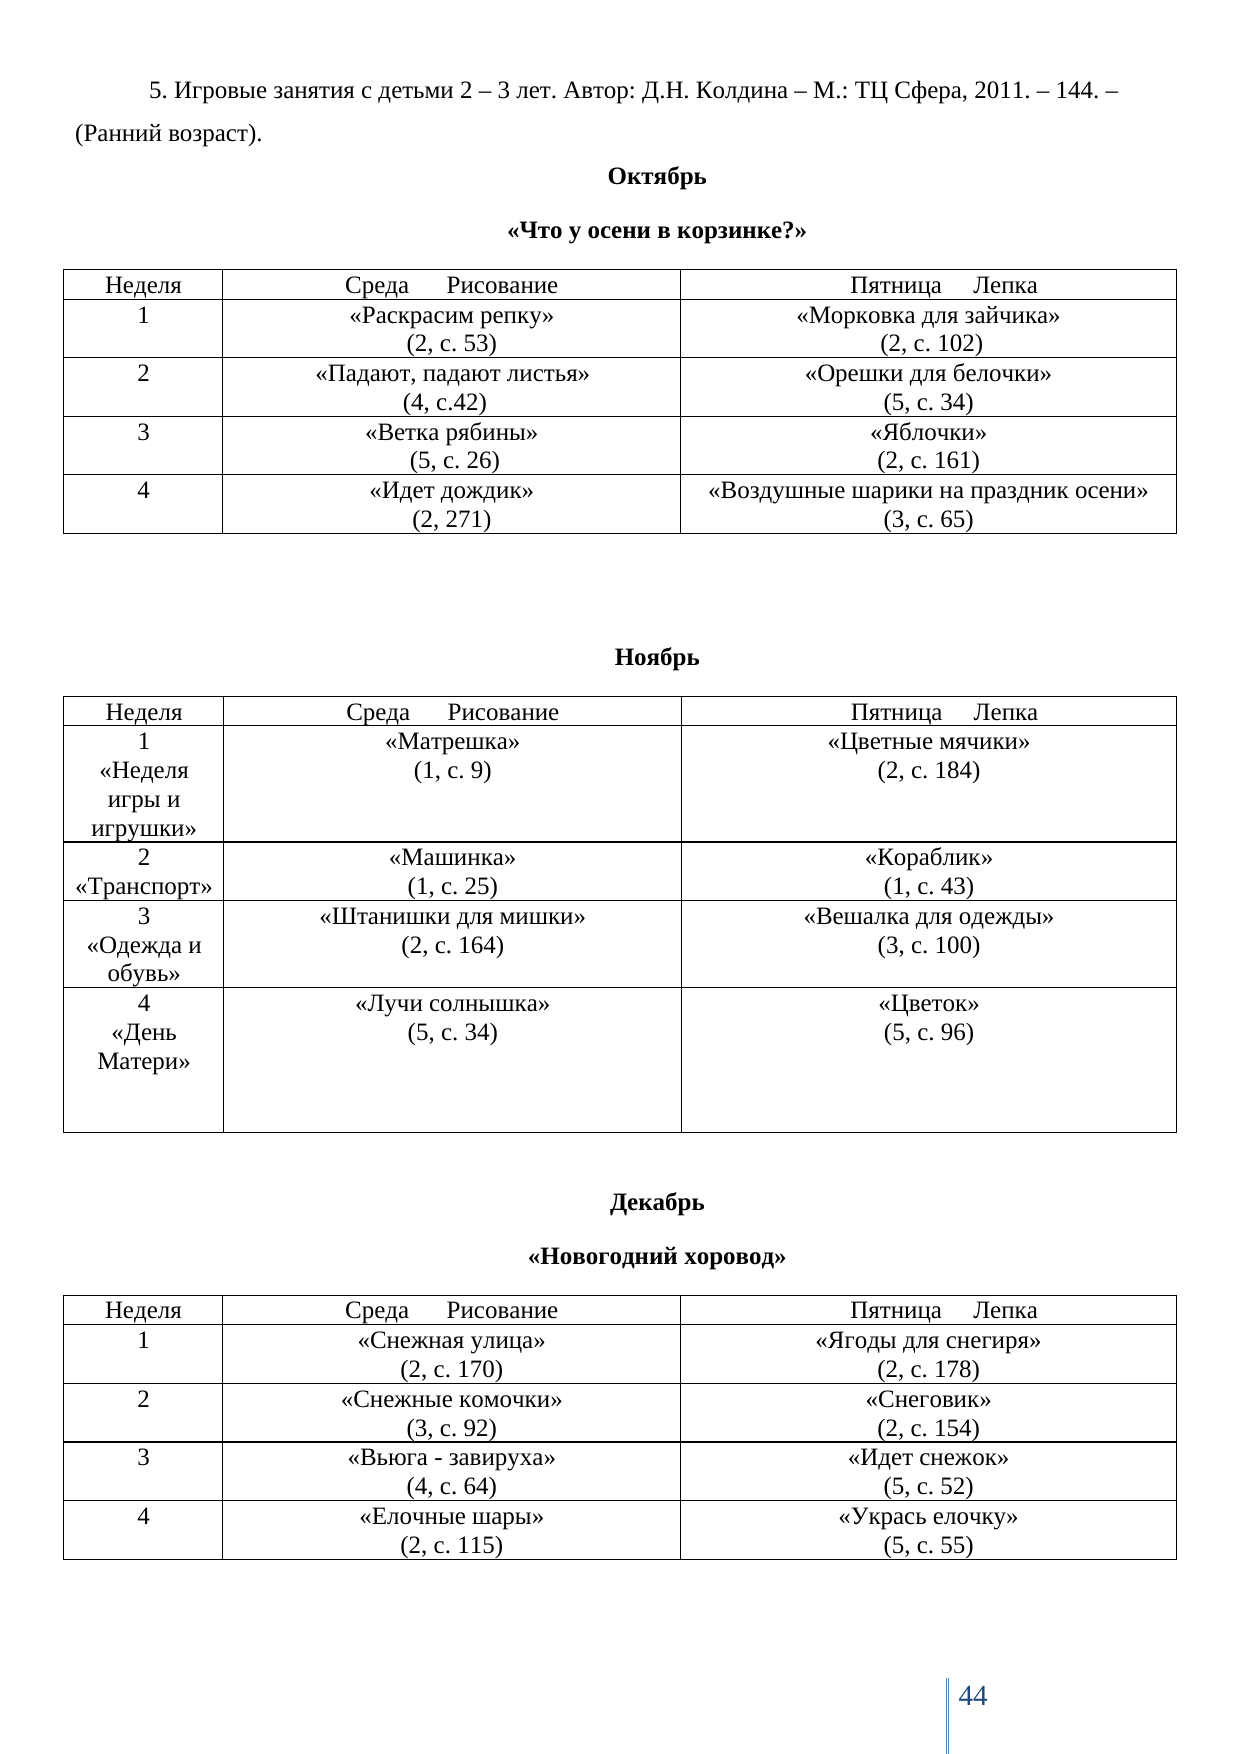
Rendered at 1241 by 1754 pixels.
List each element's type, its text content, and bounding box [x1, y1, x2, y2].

table_cell «Орешки для белочки» (5, с. 34) [681, 358, 1176, 416]
table_cell «Матрешка» (1, с. 9) [224, 726, 681, 841]
table_cell 1 [64, 1325, 222, 1383]
table_cell 4 [64, 1501, 222, 1558]
text 5. Игровые занятия с детьми 2 – 3 лет. Автор: Д.Н. Колдина – М.: ТЦ Сфера, 2011. – 144. – (Ранний возраст). [75, 75, 1165, 147]
table_cell «Снежные комочки» (3, с. 92) [223, 1384, 680, 1441]
table_cell «Цветные мячики» (2, с. 184) [682, 726, 1176, 841]
table_header Пятница Лепка [682, 697, 1176, 725]
text «Что у осени в корзинке?» [75, 215, 1165, 244]
table_cell 3 [64, 417, 222, 474]
table_cell «Морковка для зайчика» (2, с. 102) [681, 300, 1176, 357]
table_cell 2 [64, 1384, 222, 1441]
table_cell 2 «Транспорт» [64, 843, 223, 900]
table_cell «Ягоды для снегиря» (2, с. 178) [681, 1325, 1176, 1383]
table_cell «Падают, падают листья» (4, с.42) [223, 358, 680, 416]
table_header Пятница Лепка [681, 1296, 1176, 1324]
table_header Неделя [64, 697, 223, 725]
text «Новогодний хоровод» [75, 1241, 1165, 1269]
table_cell «Штанишки для мишки» (2, с. 164) [224, 901, 681, 987]
table_cell «Машинка» (1, с. 25) [224, 843, 681, 900]
text Декабрь [75, 1187, 1165, 1216]
table_cell «Лучи солнышка» (5, с. 34) [224, 988, 681, 1132]
table_cell 4 [64, 475, 222, 533]
table_cell «Укрась елочку» (5, с. 55) [681, 1501, 1176, 1558]
table_cell «Вьюга - завируха» (4, с. 64) [223, 1443, 680, 1500]
table_cell «Ветка рябины» (5, с. 26) [223, 417, 680, 474]
table_cell «Раскрасим репку» (2, с. 53) [223, 300, 680, 357]
table_header Среда Рисование [224, 697, 681, 725]
table_cell «Цветок» (5, с. 96) [682, 988, 1176, 1132]
table_header Неделя [64, 270, 222, 299]
table_cell 4 «День Матери» [64, 988, 223, 1132]
table_cell «Яблочки» (2, с. 161) [681, 417, 1176, 474]
table_cell «Кораблик» (1, с. 43) [682, 843, 1176, 900]
table_cell «Идет снежок» (5, с. 52) [681, 1443, 1176, 1500]
table_header Среда Рисование [223, 1296, 680, 1324]
table_cell «Вешалка для одежды» (3, с. 100) [682, 901, 1176, 987]
table_cell 1 [64, 300, 222, 357]
table_header Неделя [64, 1296, 222, 1324]
table_cell «Снеговик» (2, с. 154) [681, 1384, 1176, 1441]
table_cell «Воздушные шарики на праздник осени» (3, с. 65) [681, 475, 1176, 533]
text Октябрь [75, 161, 1165, 190]
text Ноябрь [75, 642, 1165, 670]
table_cell «Идет дождик» (2, 271) [223, 475, 680, 533]
table_cell 2 [64, 358, 222, 416]
table_cell «Елочные шары» (2, с. 115) [223, 1501, 680, 1558]
table_cell 1 «Неделя игры и игрушки» [64, 726, 223, 841]
table_header Пятница Лепка [681, 270, 1176, 299]
table_header Среда Рисование [223, 270, 680, 299]
table_cell «Снежная улица» (2, с. 170) [223, 1325, 680, 1383]
table_cell 3 «Одежда и обувь» [64, 901, 223, 987]
table_cell 3 [64, 1443, 222, 1500]
